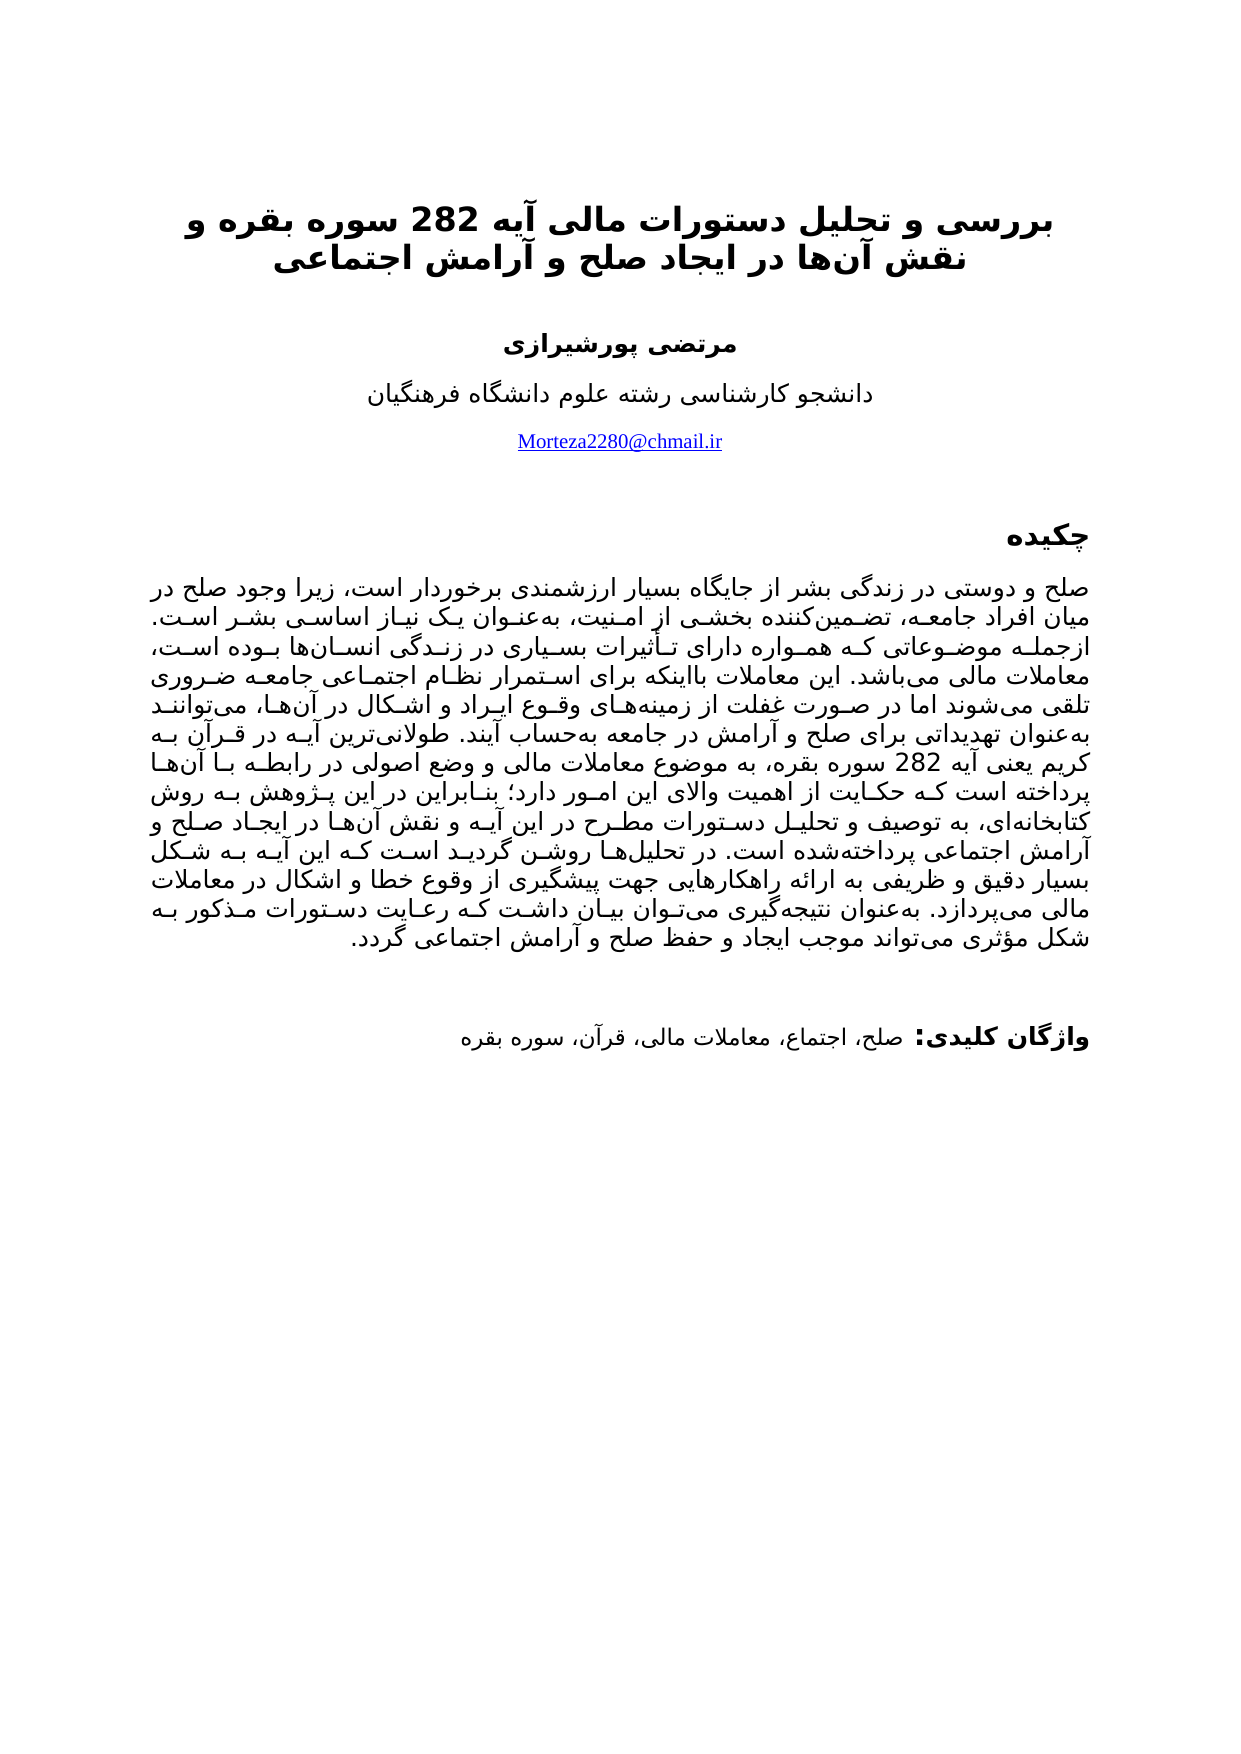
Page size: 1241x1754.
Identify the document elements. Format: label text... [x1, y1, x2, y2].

text مرتضی پورشیرازی [150, 329, 1090, 358]
text Morteza2280@chmail.ir [150, 429, 1090, 453]
text چکیده [150, 518, 1090, 552]
text واژگان کلیدی: صلح، اجتماع، معاملات مالی، قرآن، سوره بقره [150, 1018, 1090, 1052]
text دانشجو کارشناسی رشته علوم دانشگاه فرهنگیان [150, 379, 1090, 408]
subtitle بررسی و تحلیل دستورات مالی آیه 282 سوره بقره و نقش آن‌ها در ایجاد صلح و آرامش اجتماعی [150, 200, 1090, 278]
text صلح و دوستی در زندگی بشر از جایگاه بسیار ارزشمندی برخوردار است، زیرا وجود صلح در میان افراد جامعه، تضمین‌کننده بخشی از امنیت، به‌عنوان یک نیاز اساسی بشر است. ازجمله موضوعاتی که همواره دارای تأثیرات بسیاری در زندگی انسان‌ها بوده است، معاملات مالی می‌باشد. این معاملات بااینکه برای استمرار نظام اجتماعی جامعه ضروری تلقی می‌شوند اما در صورت غفلت از زمینه‌های وقوع ایراد و اشکال در آن‌ها، می‌توانند به‌عنوان تهدیداتی برای صلح و آرامش در جامعه به‌حساب آیند. طولانی‌ترین آیه در قرآن به کریم یعنی آیه 282 سوره بقره، به موضوع معاملات مالی و وضع اصولی در رابطه با آن‌ها پرداخته است که حکایت از اهمیت والای این امور دارد؛ بنابراین در این پژوهش به روش کتابخانه‌ای، به توصیف و تحلیل دستورات مطرح در این آیه و نقش آن‌ها در ایجاد صلح و آرامش اجتماعی پرداخته‌شده است. در تحلیل‌ها روشن گردید است که این آیه به شکل بسیار دقیق و ظریفی به ارائه راهکارهایی جهت پیشگیری از وقوع خطا و اشکال در معاملات مالی می‌پردازد. به‌عنوان نتیجه‌گیری می‌توان بیان داشت که رعایت دستورات مذکور به شکل مؤثری می‌تواند موجب ایجاد و حفظ صلح و آرامش اجتماعی گردد. [150, 573, 1090, 952]
